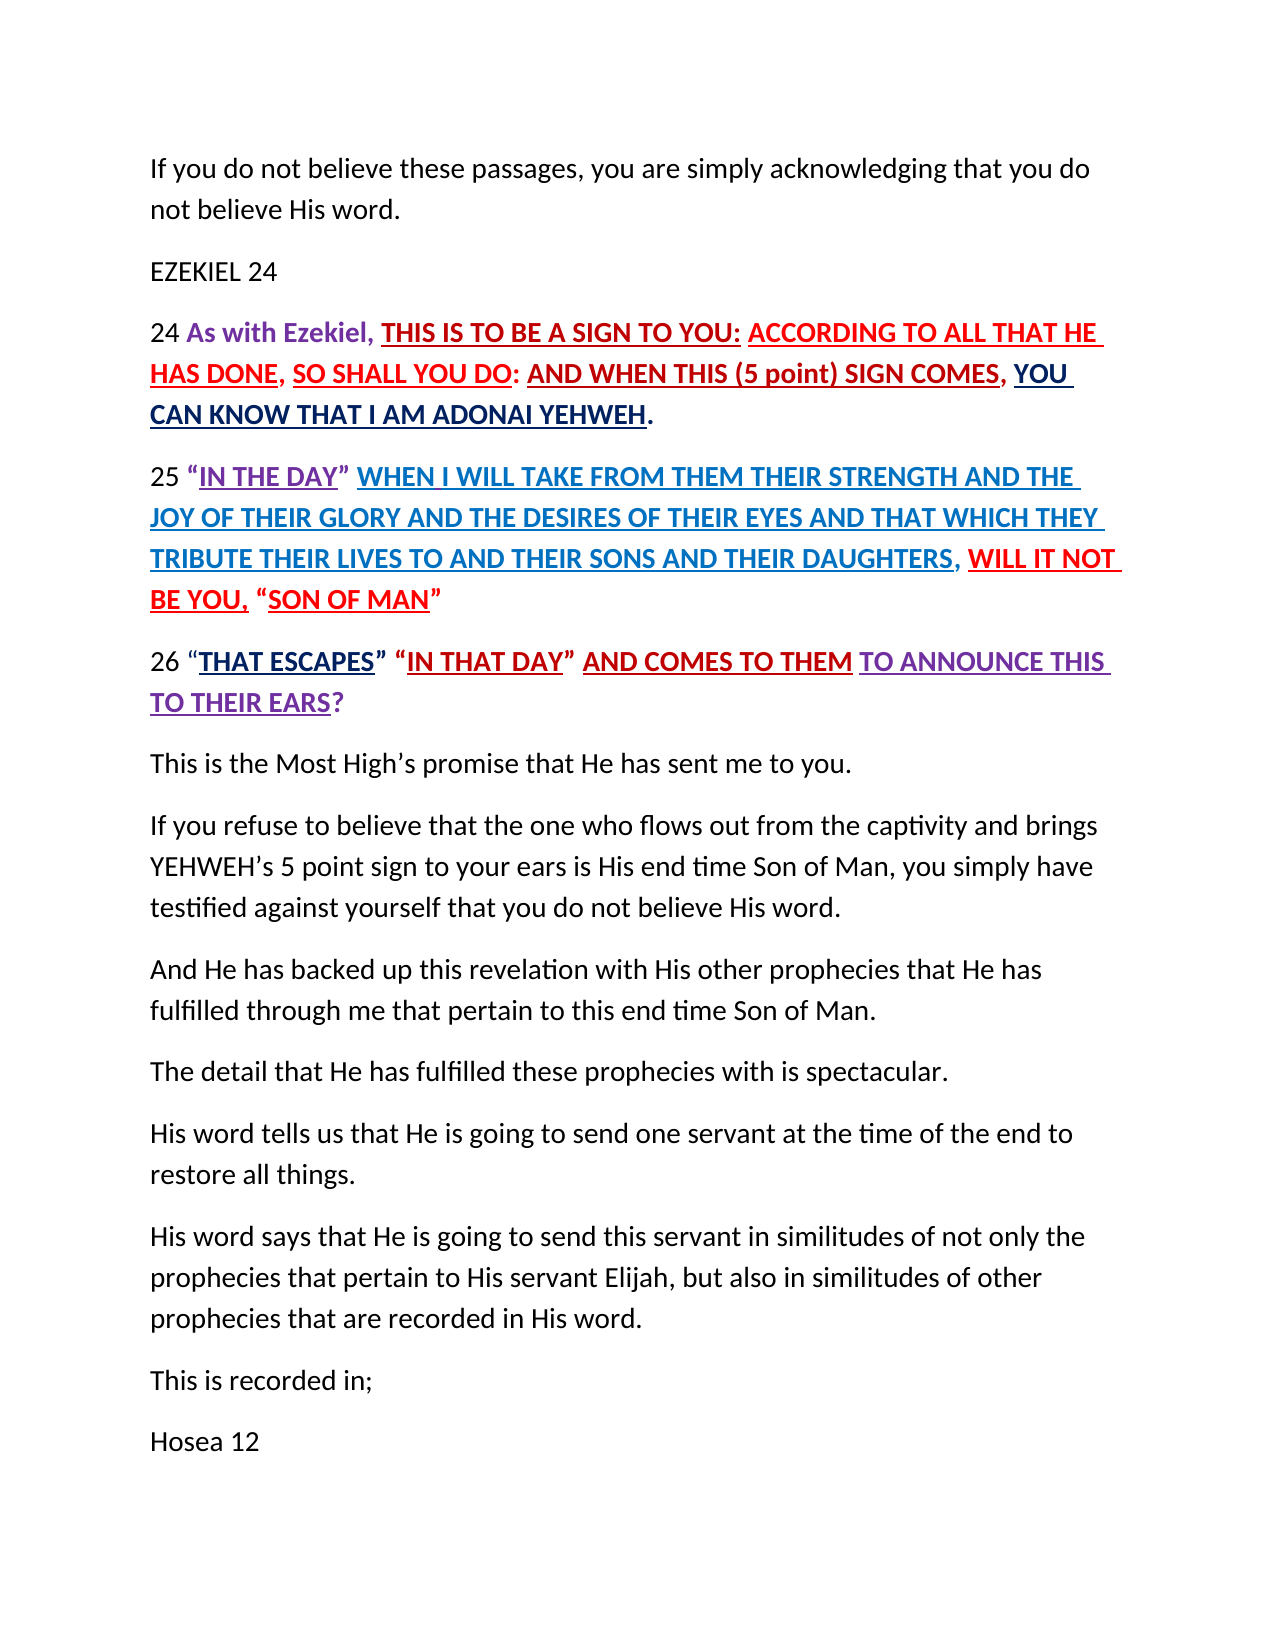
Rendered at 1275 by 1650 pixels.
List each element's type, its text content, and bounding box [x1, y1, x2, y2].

text The detail that He has fulfilled these prophecies with is spectacular. [150, 1053, 1125, 1089]
text This is recorded in; [150, 1362, 1125, 1397]
text His word says that He is going to send this servant in similitudes of not only the prophecies that pertain to His servant Elijah, but also in similitudes of other prophecies that are recorded in His word. [150, 1218, 1125, 1336]
text This is the Most High’s promise that He has sent me to you. [150, 745, 1125, 781]
text 24 As with Ezekiel, THIS IS TO BE A SIGN TO YOU: ACCORDING TO ALL THAT HE HAS DONE, SO SHALL YOU DO: AND WHEN THIS (5 point) SIGN COMES, YOU CAN KNOW THAT I AM ADONAI YEHWEH. [150, 314, 1125, 432]
text If you refuse to believe that the one who flows out from the captivity and brings YEHWEH’s 5 point sign to your ears is His end time Son of Man, you simply have testified against yourself that you do not believe His word. [150, 807, 1125, 925]
text And He has backed up this revelation with His other prophecies that He has fulfilled through me that pertain to this end time Son of Man. [150, 951, 1125, 1027]
text His word tells us that He is going to send one servant at the time of the end to restore all things. [150, 1115, 1125, 1192]
text 25 “IN THE DAY” WHEN I WILL TAKE FROM THEM THEIR STRENGTH AND THE JOY OF THEIR GLORY AND THE DESIRES OF THEIR EYES AND THAT WHICH THEY TRIBUTE THEIR LIVES TO AND THEIR SONS AND THEIR DAUGHTERS, WILL IT NOT BE YOU, “SON OF MAN” [150, 458, 1125, 617]
text EZEKIEL 24 [150, 253, 1125, 288]
text Hosea 12 [150, 1423, 1125, 1459]
text If you do not believe these passages, you are simply acknowledging that you do not believe His word. [150, 150, 1125, 227]
text 26 “THAT ESCAPES” “IN THAT DAY” AND COMES TO THEM TO ANNOUNCE THIS TO THEIR EARS? [150, 643, 1125, 719]
